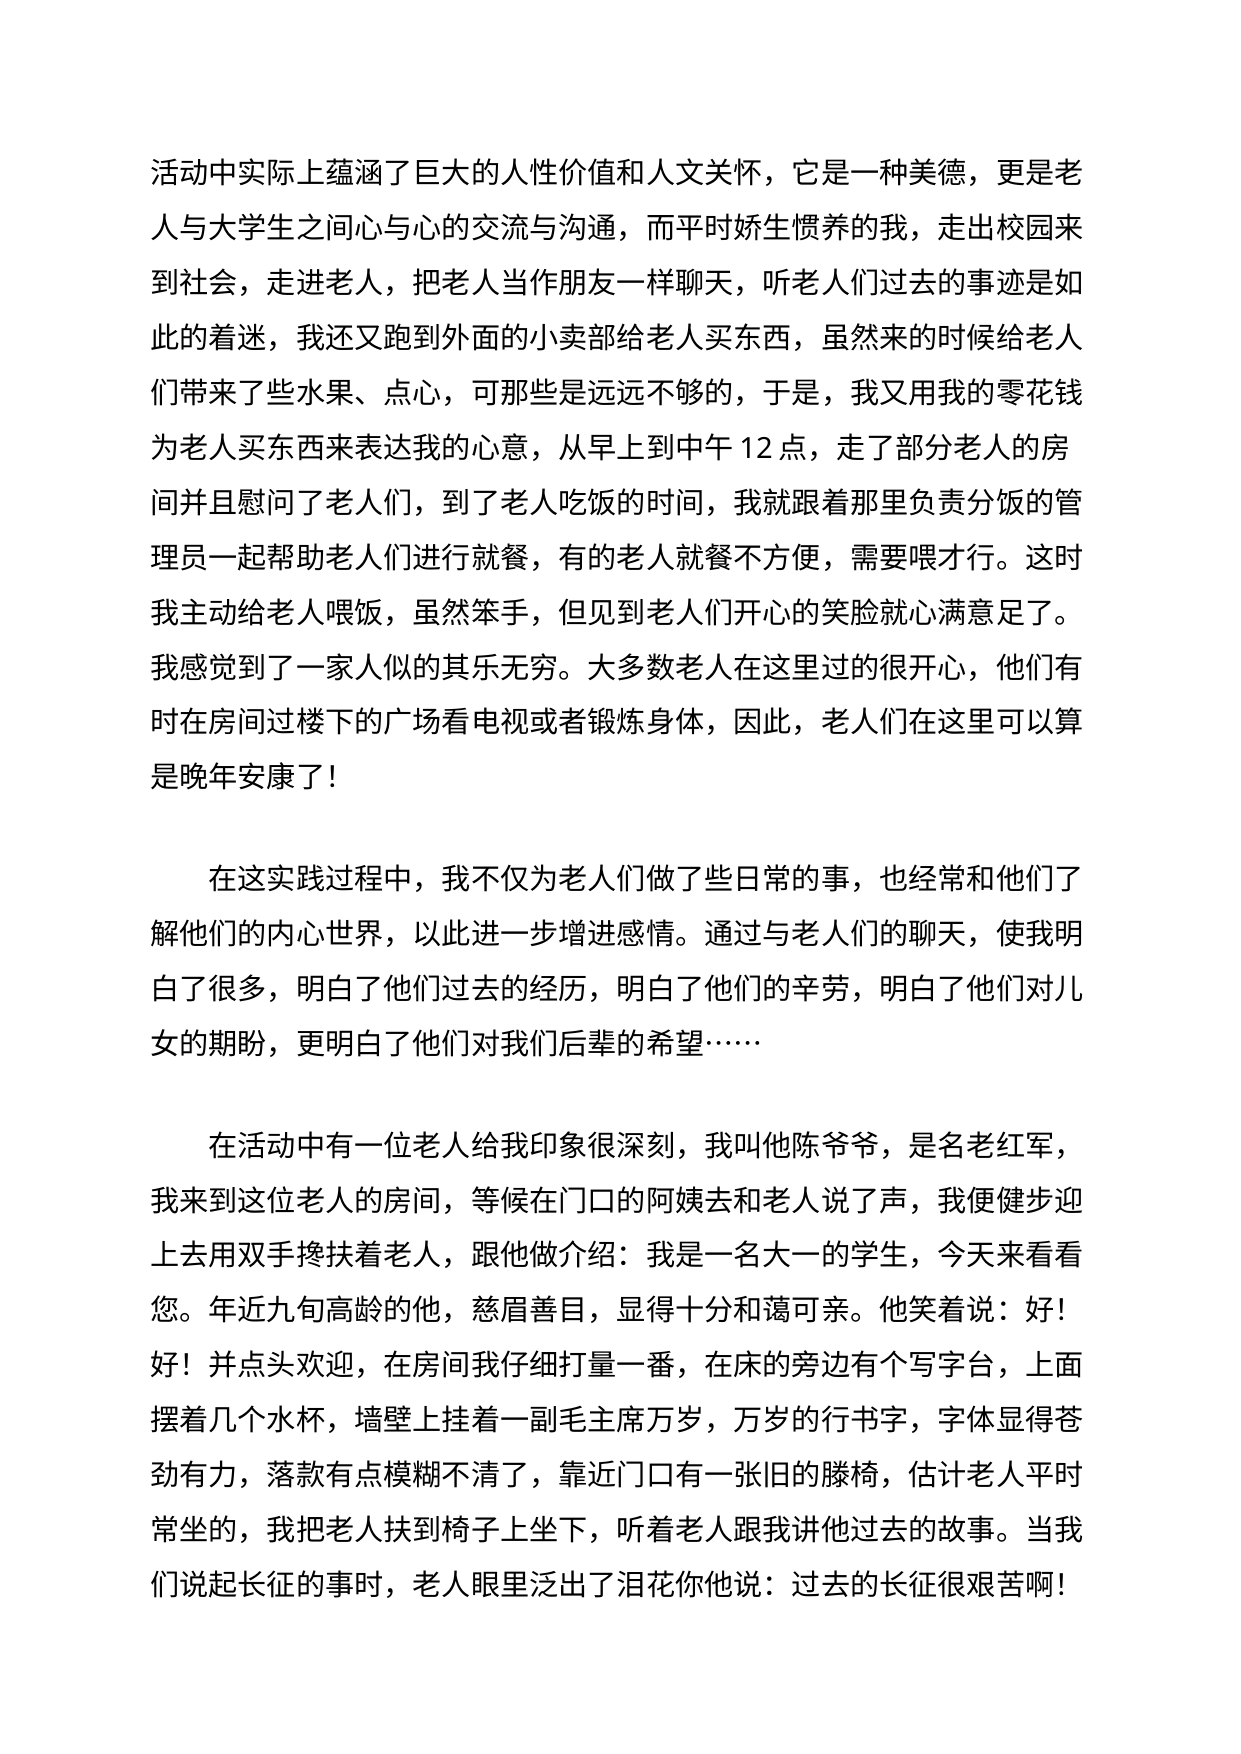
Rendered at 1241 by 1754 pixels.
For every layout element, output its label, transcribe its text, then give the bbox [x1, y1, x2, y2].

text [150, 1122, 1090, 1604]
text 在这实践过程中，我不仅为老人们做了些日常的事，也经常和他们了解他们的内心世界，以此进一步增进感情。通过与老人们的聊天，使我明白了很多，明白了他们过去的经历，明白了他们的辛劳，明白了他们对儿女的期盼，更明白了他们对我们后辈的希望…… [150, 856, 1090, 1063]
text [150, 150, 1090, 796]
